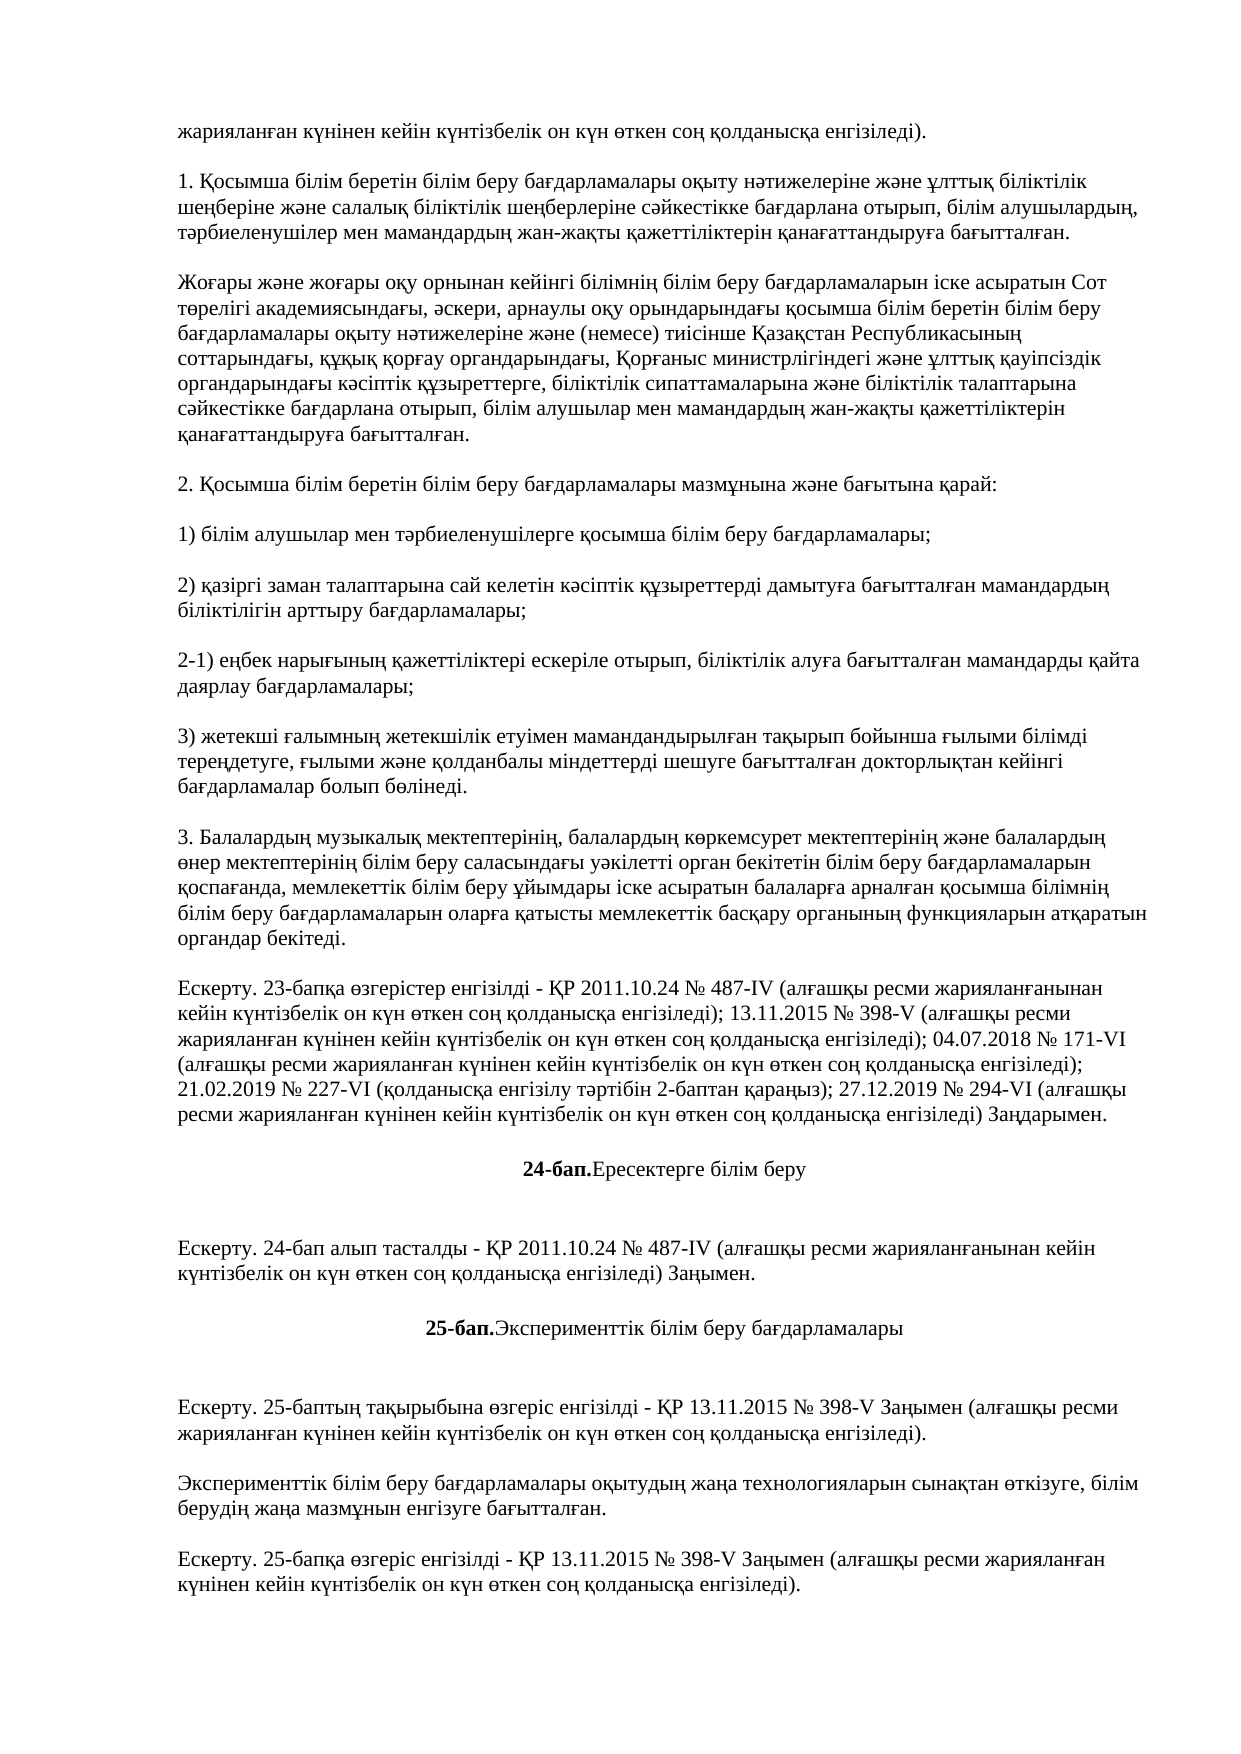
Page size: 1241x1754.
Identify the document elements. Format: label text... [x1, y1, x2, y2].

text Ескерту. 25-баптың тақырыбына өзгеріс енгізілді - ҚР 13.11.2015 № 398-V Заңымен (алғашқы ресми жарияланған күнінен кейін күнтізбелік он күн өткен соң қолданысқа енгізіледі). Эксперименттік білім беру бағдарламалары оқытудың жаңа технологияларын сынақтан өткізуге, білім берудің жаңа мазмұнын енгізуге бағытталған. Ескерту. 25-бапқа өзгеріс енгізілді - ҚР 13.11.2015 № 398-V Заңымен (алғашқы ресми жарияланған күнінен кейін күнтізбелік он күн өткен соң қолданысқа енгізіледі). [177, 1369, 1152, 1596]
text Ескерту. 24-бап алып тасталды - ҚР 2011.10.24 № 487-ІV (алғашқы ресми жарияланғанынан кейін күнтiзбелiк он күн өткен соң қолданысқа енгiзiледi) Заңымен. [177, 1210, 1152, 1286]
text 25-бап.Эксперименттік білім беру бағдарламалары [177, 1315, 1152, 1340]
text 24-бап.Ересектерге білім беру [177, 1156, 1152, 1181]
